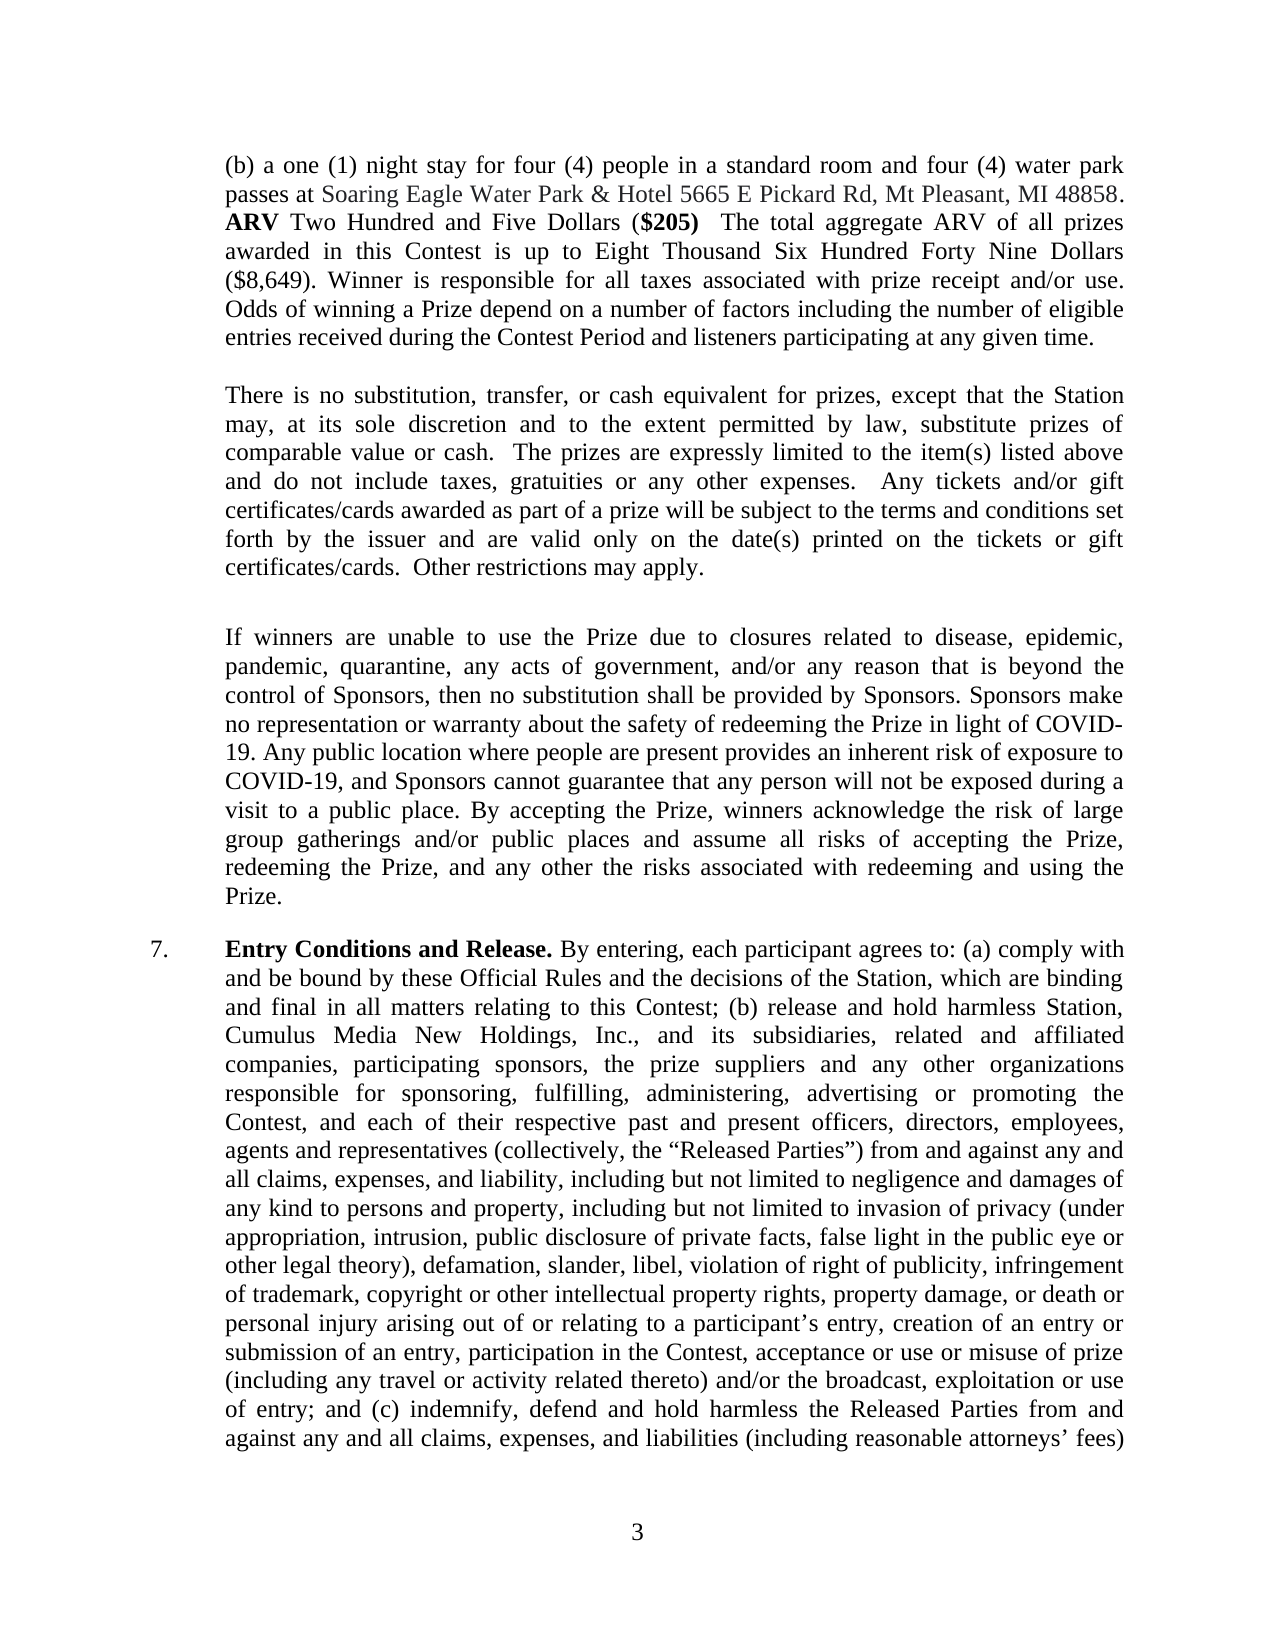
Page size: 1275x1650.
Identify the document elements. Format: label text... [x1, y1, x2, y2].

list There is no substitution, transfer, or cash equivalent for prizes, except that the Station may, at its sole discretion and to the extent permitted by law, substitute prizes of comparable value or cash. The prizes are expressly limited to the item(s) listed above and do not include taxes, gratuities or any other expenses. Any tickets and/or gift certificates/cards awarded as part of a prize will be subject to the terms and conditions set forth by the issuer and are valid only on the date(s) printed on the tickets or gift certificates/cards. Other restrictions may apply. [225, 380, 1125, 581]
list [150, 150, 1125, 351]
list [150, 934, 1125, 1452]
text If winners are unable to use the Prize due to closures related to disease, epidemic, pandemic, quarantine, any acts of government, and/or any reason that is beyond the control of Sponsors, then no substitution shall be provided by Sponsors. Sponsors make no representation or warranty about the safety of redeeming the Prize in light of COVID-19. Any public location where people are present provides an inherent risk of exposure to COVID-19, and Sponsors cannot guarantee that any person will not be exposed during a visit to a public place. By accepting the Prize, winners acknowledge the risk of large group gatherings and/or public places and assume all risks of accepting the Prize, redeeming the Prize, and any other the risks associated with redeeming and using the Prize. [225, 622, 1125, 910]
